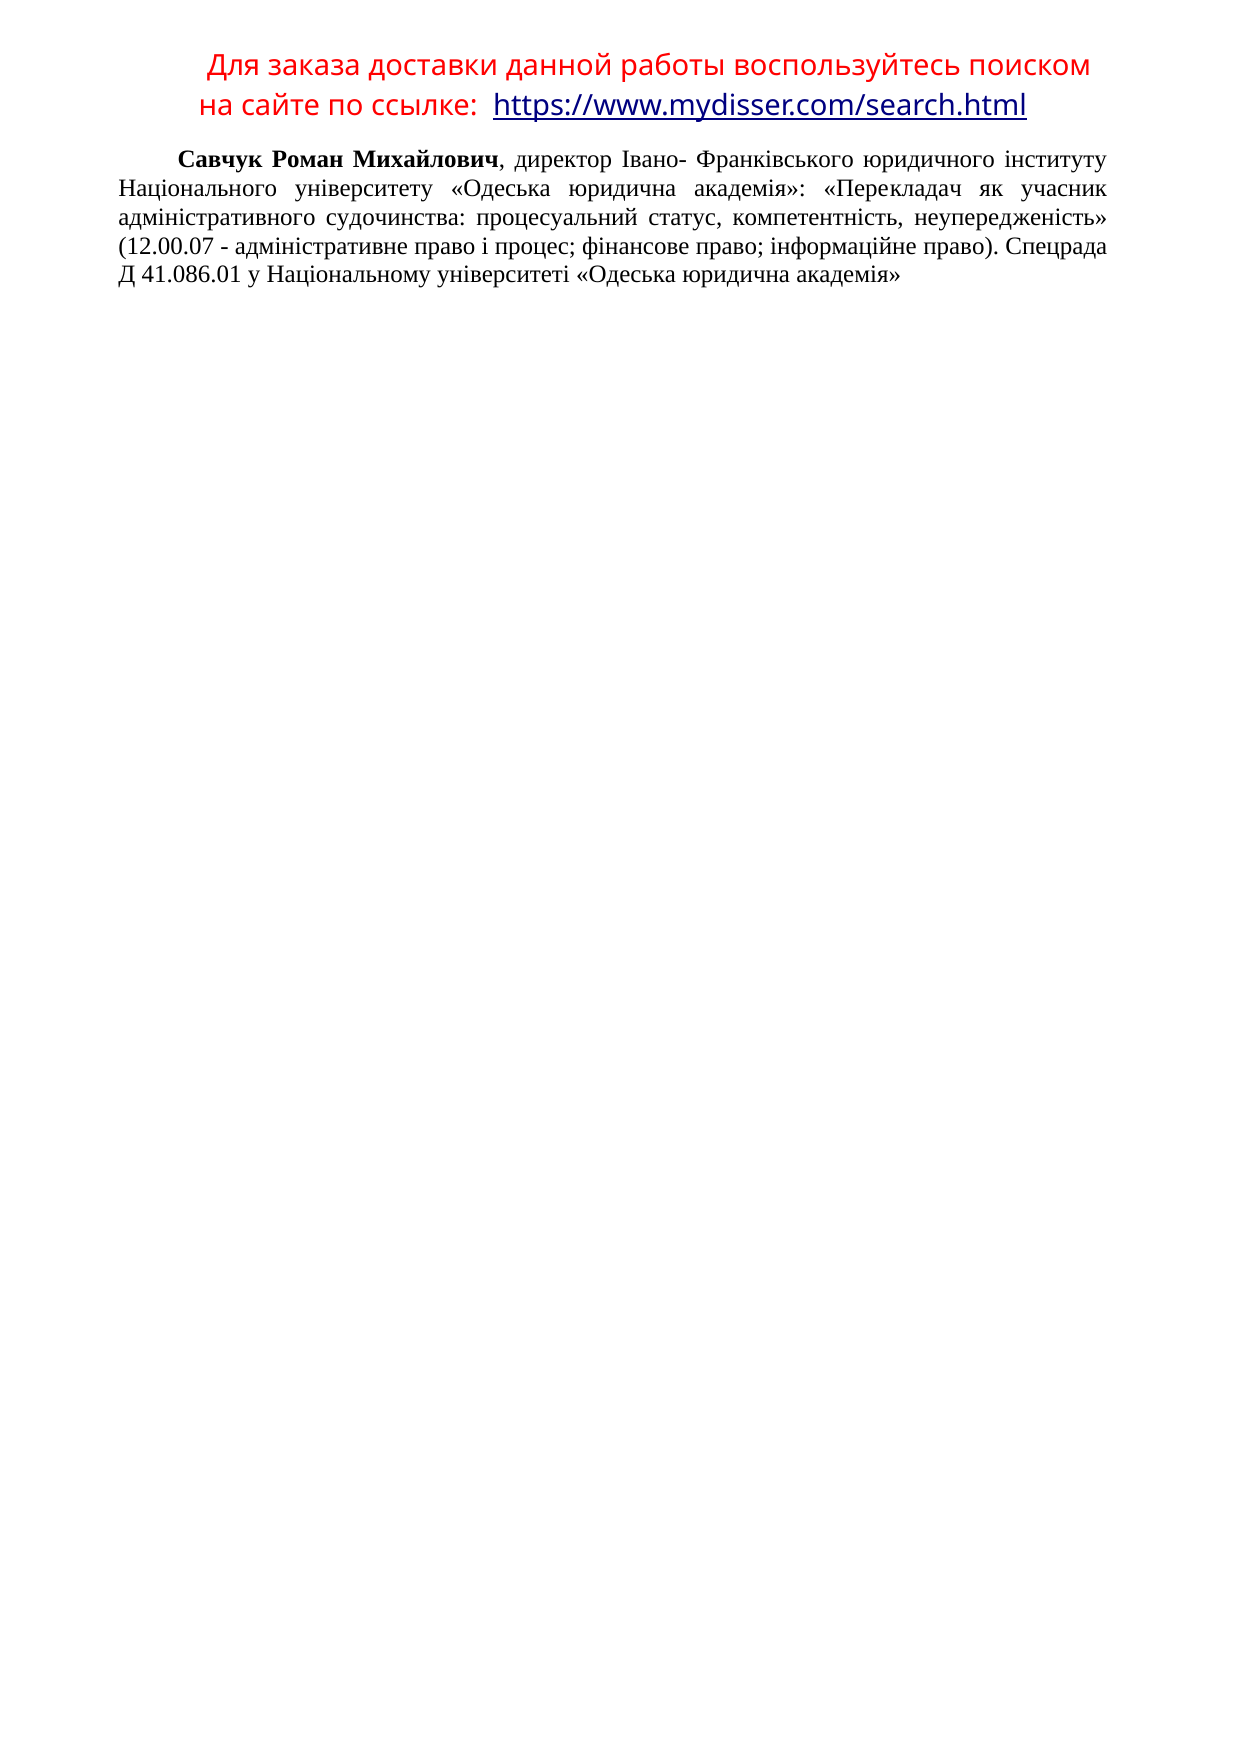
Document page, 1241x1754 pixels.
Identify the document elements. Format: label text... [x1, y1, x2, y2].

text Савчук Роман Михайлович, директор Івано- Франківського юридичного інституту Національного університету «Одеська юридична академія»: «Перекладач як учасник адміністративного судочинства: процесуальний статус, компетентність, неупередженість» (12.00.07 - адміністративне право і процес; фінансове право; інформаційне право). Спецрада Д 41.086.01 у Національному університеті «Одеська юридична академія» [118, 144, 1107, 288]
